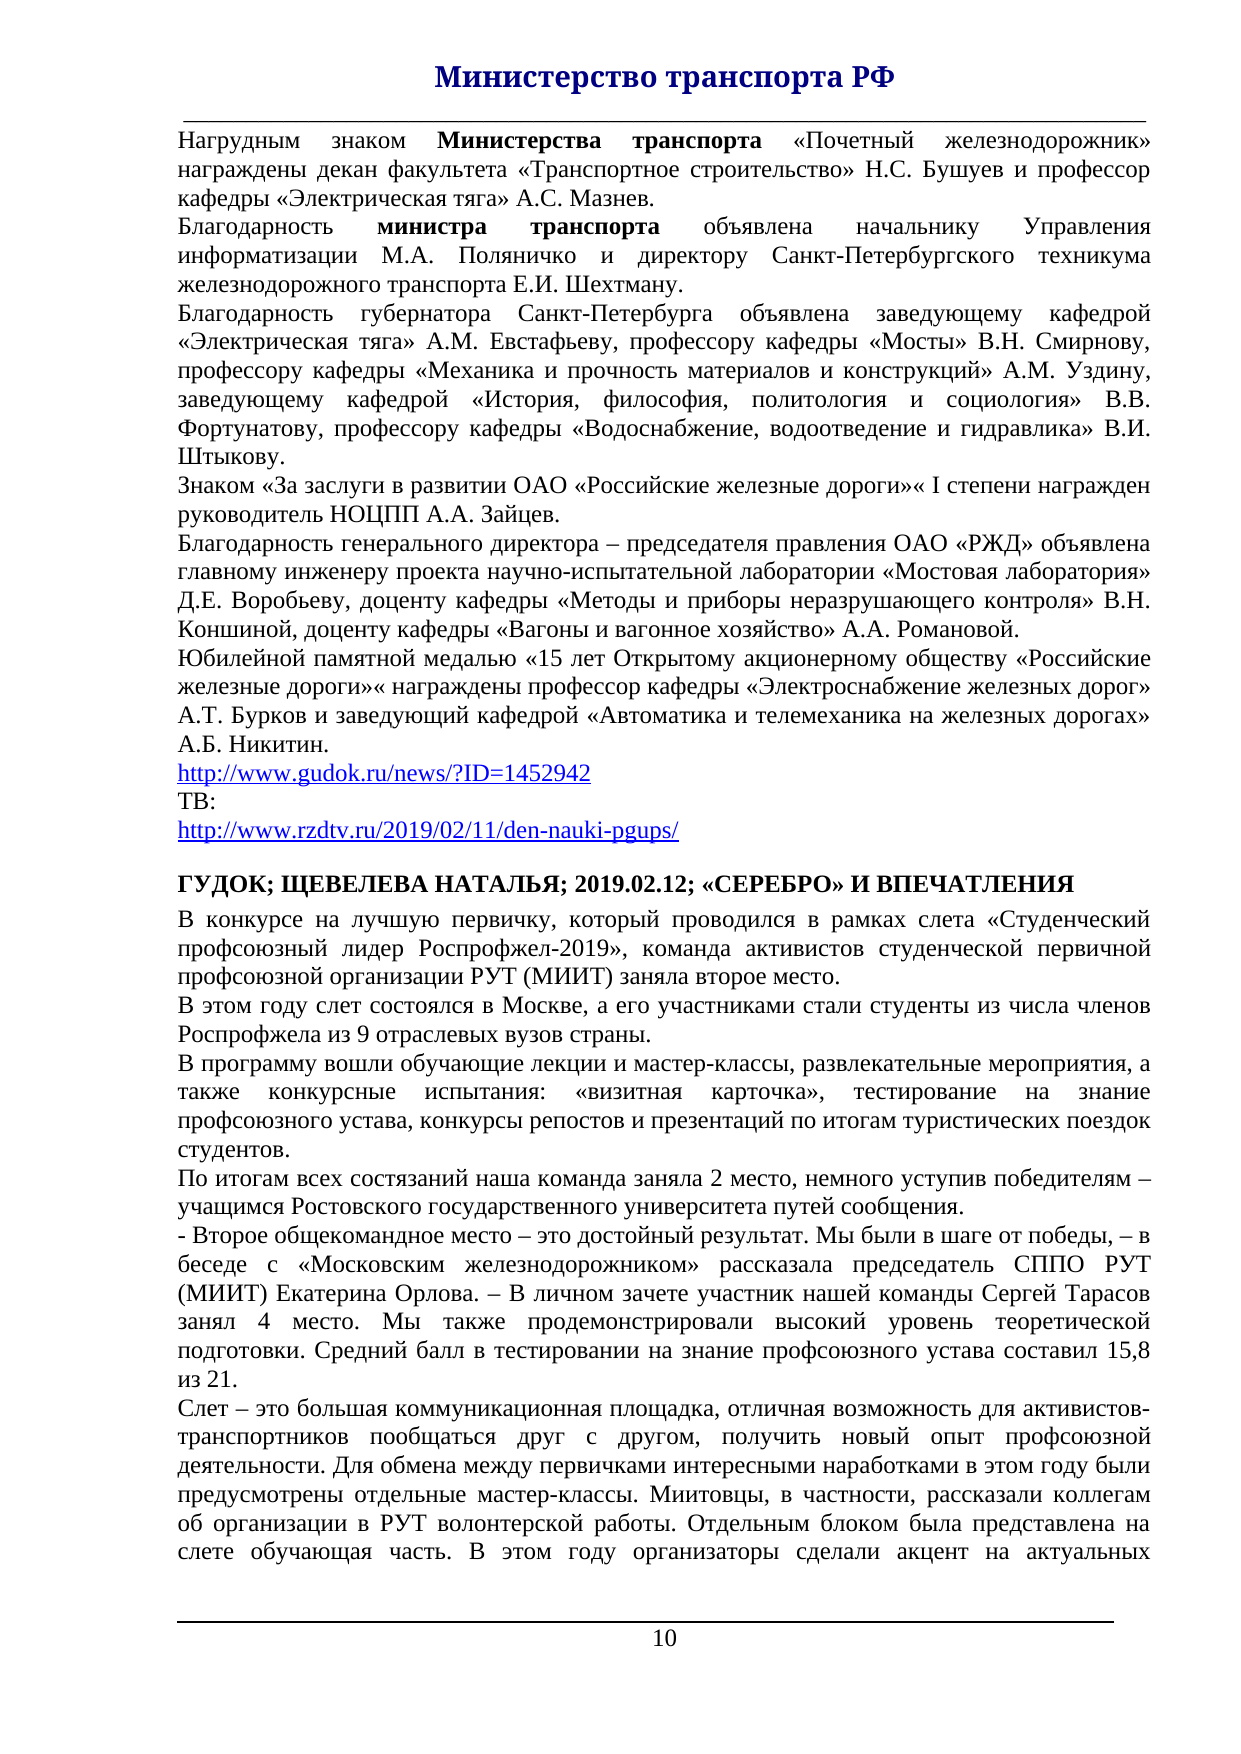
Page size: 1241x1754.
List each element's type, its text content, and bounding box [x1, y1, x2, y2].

text Юбилейной памятной медалью «15 лет Открытому акционерному обществу «Российские железные дороги»« награждены профессор кафедры «Электроснабжение железных дорог» А.Т. Бурков и заведующий кафедрой «Автоматика и телемеханика на железных дорогах» А.Б. Никитин. [177, 643, 1152, 758]
text http://www.gudok.ru/news/?ID=1452942 [177, 758, 1152, 786]
text http://www.rzdtv.ru/2019/02/11/den-nauki-pgups/ [177, 815, 1152, 844]
text Нагрудным знаком Министерства транспорта «Почетный железнодорожник» награждены декан факультета «Транспортное строительство» Н.С. Бушуев и профессор кафедры «Электрическая тяга» А.С. Мазнев. [177, 125, 1152, 211]
text ТВ: [177, 786, 1152, 815]
text Благодарность губернатора Санкт-Петербурга объявлена заведующему кафедрой «Электрическая тяга» А.М. Евстафьеву, профессору кафедры «Мосты» В.Н. Смирнову, профессору кафедры «Механика и прочность материалов и конструкций» А.М. Уздину, заведующему кафедрой «История, философия, политология и социология» В.В. Фортунатову, профессору кафедры «Водоснабжение, водоотведение и гидравлика» В.И. Штыкову. [177, 298, 1152, 470]
text В конкурсе на лучшую первичку, который проводился в рамках слета «Студенческий профсоюзный лидер Роспрофжел-2019», команда активистов студенческой первичной профсоюзной организации РУТ (МИИТ) заняла второе место. [177, 904, 1152, 990]
text По итогам всех состязаний наша команда заняла 2 место, немного уступив победителям – учащимся Ростовского государственного университета путей сообщения. [177, 1163, 1152, 1220]
text Благодарность министра транспорта объявлена начальнику Управления информатизации М.А. Поляничко и директору Санкт-Петербургского техникума железнодорожного транспорта Е.И. Шехтману. [177, 211, 1152, 298]
subtitle ГУДОК; ЩЕВЕЛЕВА НАТАЛЬЯ; 2019.02.12; «СЕРЕБРО» И ВПЕЧАТЛЕНИЯ [177, 869, 1152, 898]
text - Второе общекомандное место – это достойный результат. Мы были в шаге от победы, – в беседе с «Московским железнодорожником» рассказала председатель СППО РУТ (МИИТ) Екатерина Орлова. – В личном зачете участник нашей команды Сергей Тарасов занял 4 место. Мы также продемонстрировали высокий уровень теоретической подготовки. Средний балл в тестировании на знание профсоюзного устава составил 15,8 из 21. [177, 1220, 1152, 1393]
text В этом году слет состоялся в Москве, а его участниками стали студенты из числа членов Роспрофжела из 9 отраслевых вузов страны. [177, 990, 1152, 1048]
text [177, 1393, 1152, 1565]
text Благодарность генерального директора – председателя правления ОАО «РЖД» объявлена главному инженеру проекта научно-испытательной лаборатории «Мостовая лаборатория» Д.Е. Воробьеву, доценту кафедры «Методы и приборы неразрушающего контроля» В.Н. Коншиной, доценту кафедры «Вагоны и вагонное хозяйство» А.А. Романовой. [177, 528, 1152, 643]
text В программу вошли обучающие лекции и мастер-классы, развлекательные мероприятия, а также конкурсные испытания: «визитная карточка», тестирование на знание профсоюзного устава, конкурсы репостов и презентаций по итогам туристических поездок студентов. [177, 1048, 1152, 1163]
text Знаком «За заслуги в развитии ОАО «Российские железные дороги»« I степени награжден руководитель НОЦПП А.А. Зайцев. [177, 470, 1152, 528]
